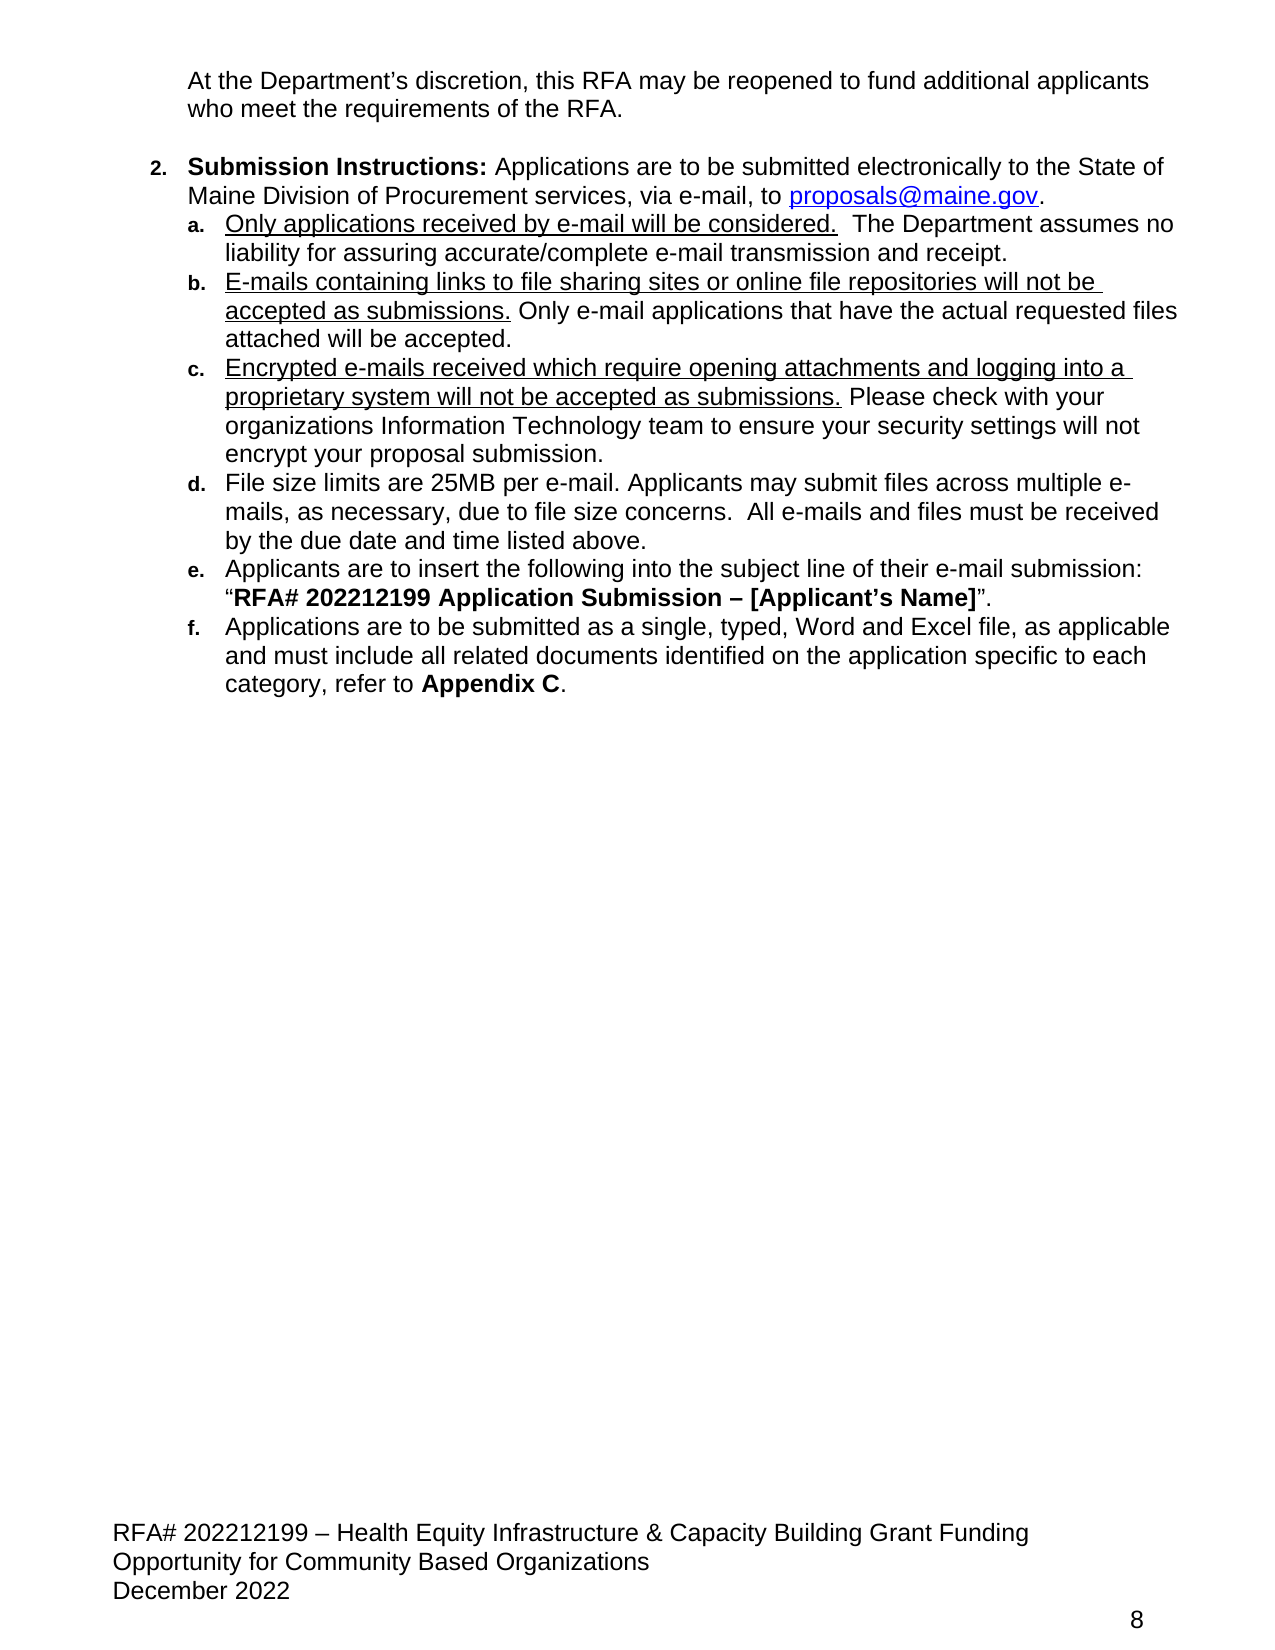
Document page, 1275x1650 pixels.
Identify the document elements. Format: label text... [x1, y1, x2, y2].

list Applications are to be submitted as a single, typed, Word and Excel file, as applicable and must include all related documents identified on the application specific to each category, refer to Appendix C. [187, 612, 1181, 698]
list File size limits are 25MB per e-mail. Applicants may submit files across multiple e-mails, as necessary, due to file size concerns. All e-mails and files must be received by the due date and time listed above. [187, 468, 1181, 554]
text At the Department’s discretion, this RFA may be reopened to fund additional applicants who meet the requirements of the RFA. [187, 66, 1181, 123]
list Encrypted e-mails received which require opening attachments and logging into a proprietary system will not be accepted as submissions. Please check with your organizations Information Technology team to ensure your security settings will not encrypt your proposal submission. [187, 353, 1181, 468]
list Applicants are to insert the following into the subject line of their e-mail submission: “RFA# 202212199 Application Submission – [Applicant’s Name]”. [187, 554, 1181, 612]
list E-mails containing links to file sharing sites or online file repositories will not be accepted as submissions. Only e-mail applications that have the actual requested files attached will be accepted. [187, 267, 1181, 353]
list Submission Instructions: Applications are to be submitted electronically to the State of Maine Division of Procurement services, via e-mail, to proposals@maine.gov. [150, 152, 1181, 209]
list Only applications received by e-mail will be considered. The Department assumes no liability for assuring accurate/complete e-mail transmission and receipt. [187, 209, 1181, 267]
